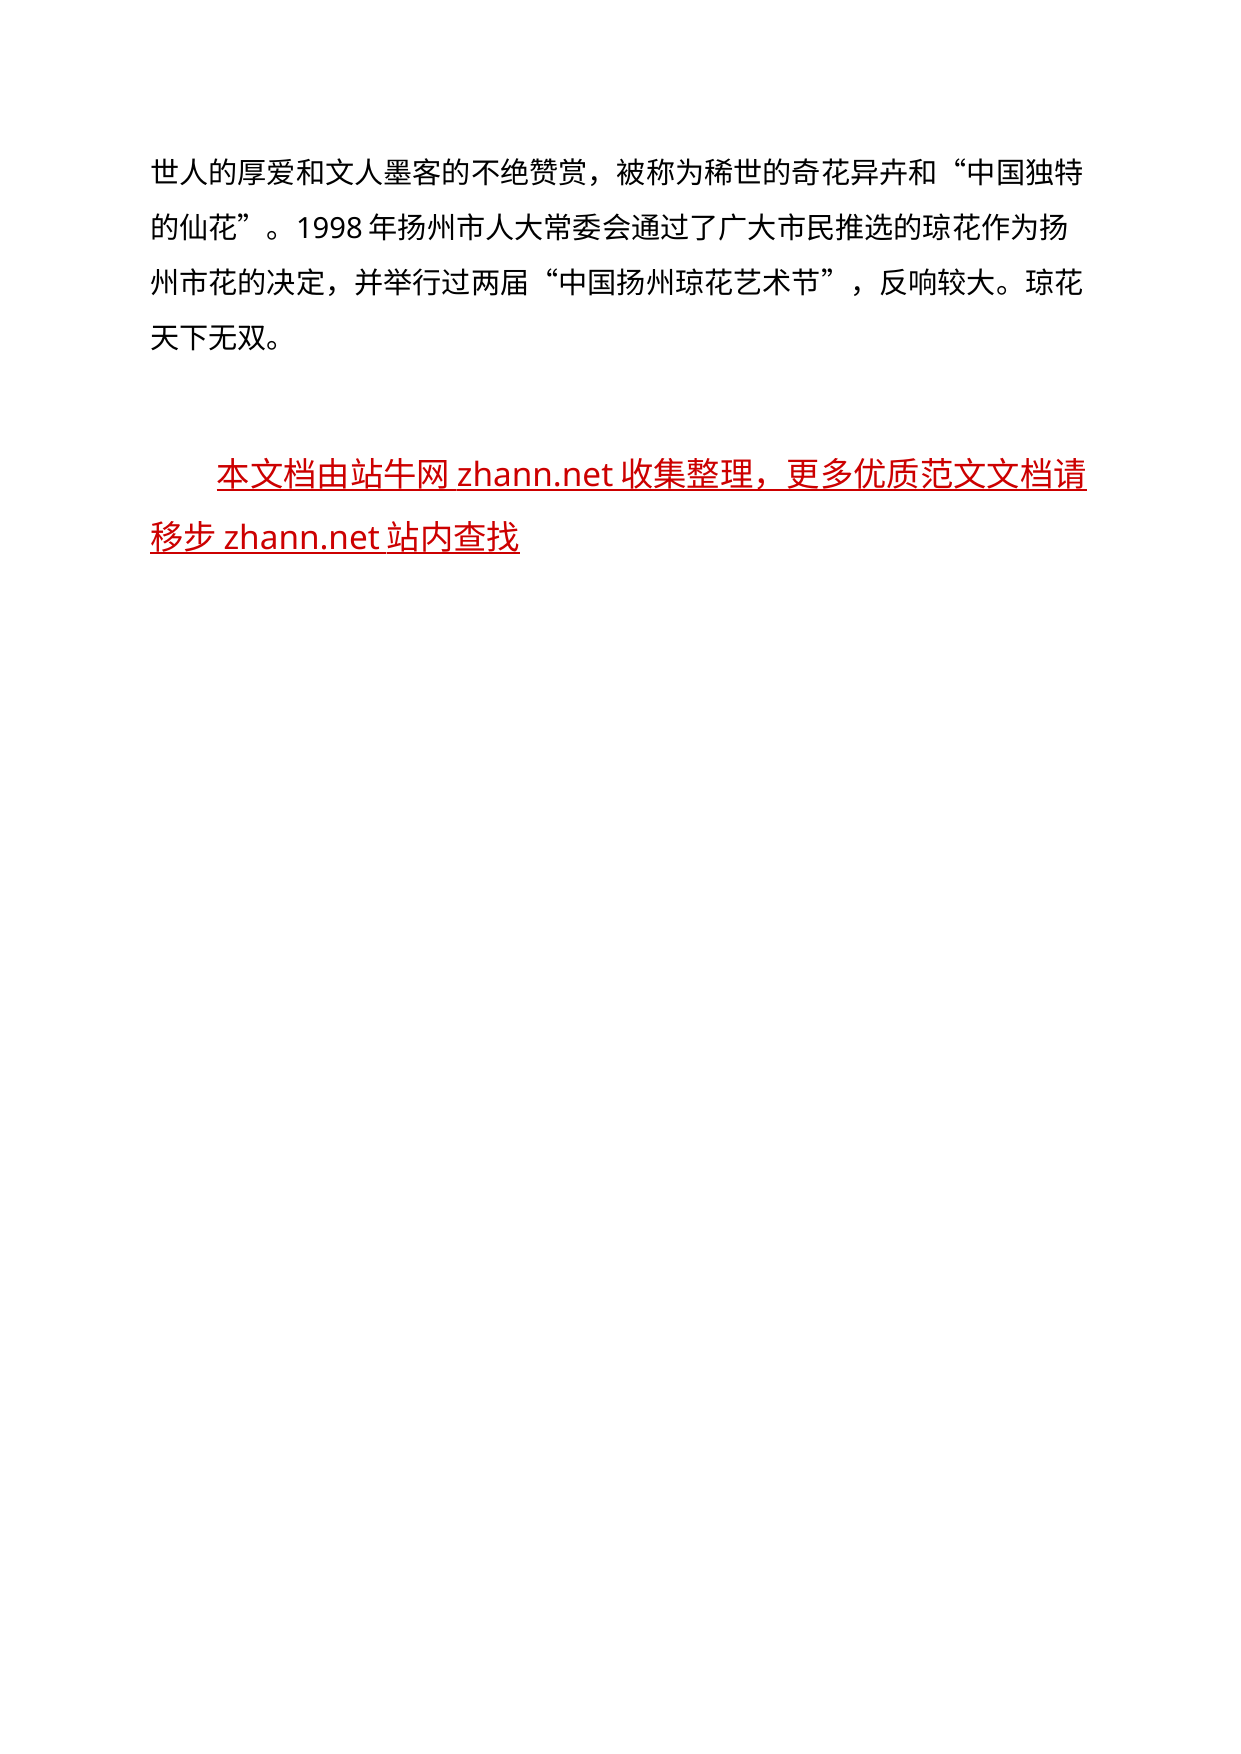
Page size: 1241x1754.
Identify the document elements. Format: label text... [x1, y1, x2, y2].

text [150, 150, 1090, 357]
text 本文档由站牛网zhann.net收集整理，更多优质范文文档请移步zhann.net站内查找 [150, 448, 1090, 559]
